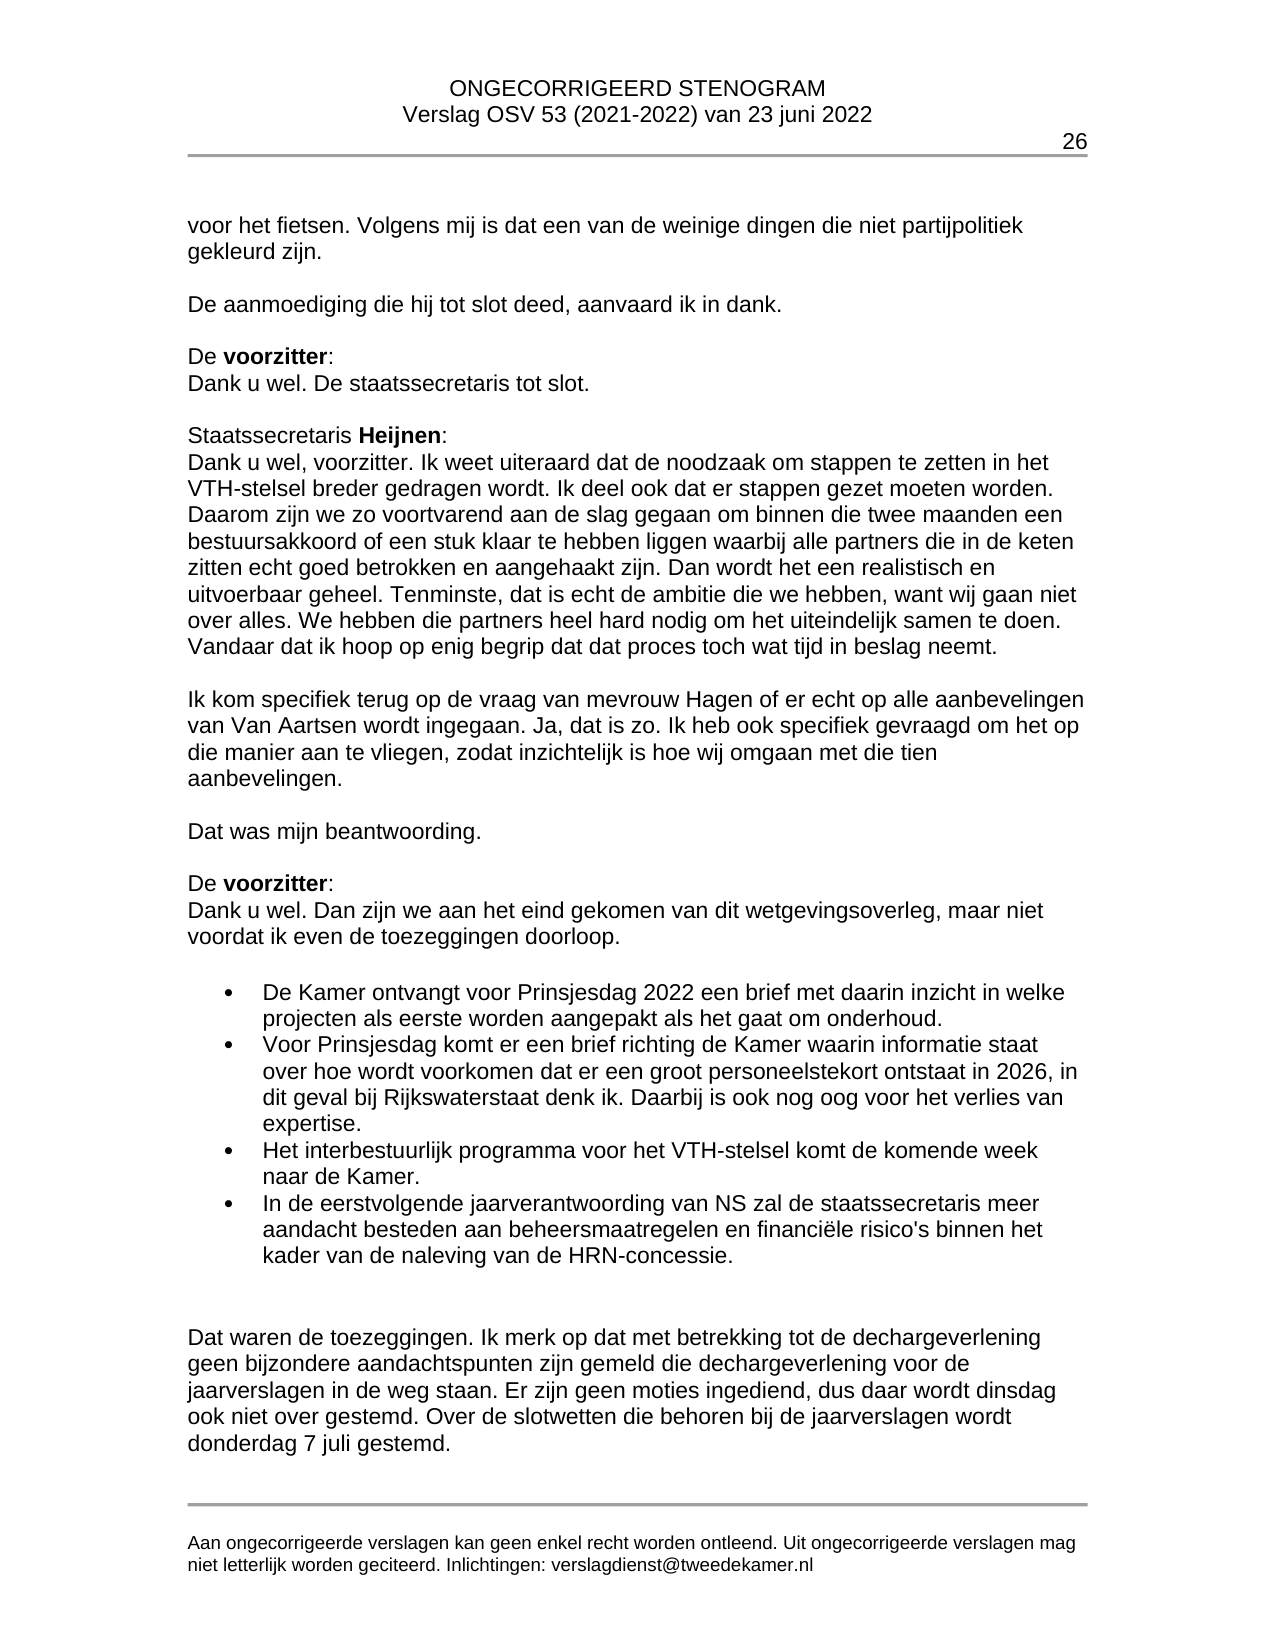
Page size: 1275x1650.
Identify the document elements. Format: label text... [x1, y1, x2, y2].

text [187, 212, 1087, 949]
list De Kamer ontvangt voor Prinsjesdag 2022 een brief met daarin inzicht in welke projecten als eerste worden aangepakt als het gaat om onderhoud. [225, 979, 1087, 1031]
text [187, 1298, 1087, 1482]
list Het interbestuurlijk programma voor het VTH-stelsel komt de komende week naar de Kamer. [225, 1137, 1087, 1189]
list In de eerstvolgende jaarverantwoording van NS zal de staatssecretaris meer aandacht besteden aan beheersmaatregelen en financiële risico's binnen het kader van de naleving van de HRN-concessie. [225, 1189, 1087, 1268]
list Voor Prinsjesdag komt er een brief richting de Kamer waarin informatie staat over hoe wordt voorkomen dat er een groot personeelstekort ontstaat in 2026, in dit geval bij Rijkswaterstaat denk ik. Daarbij is ook nog oog voor het verlies van expertise. [225, 1031, 1087, 1137]
